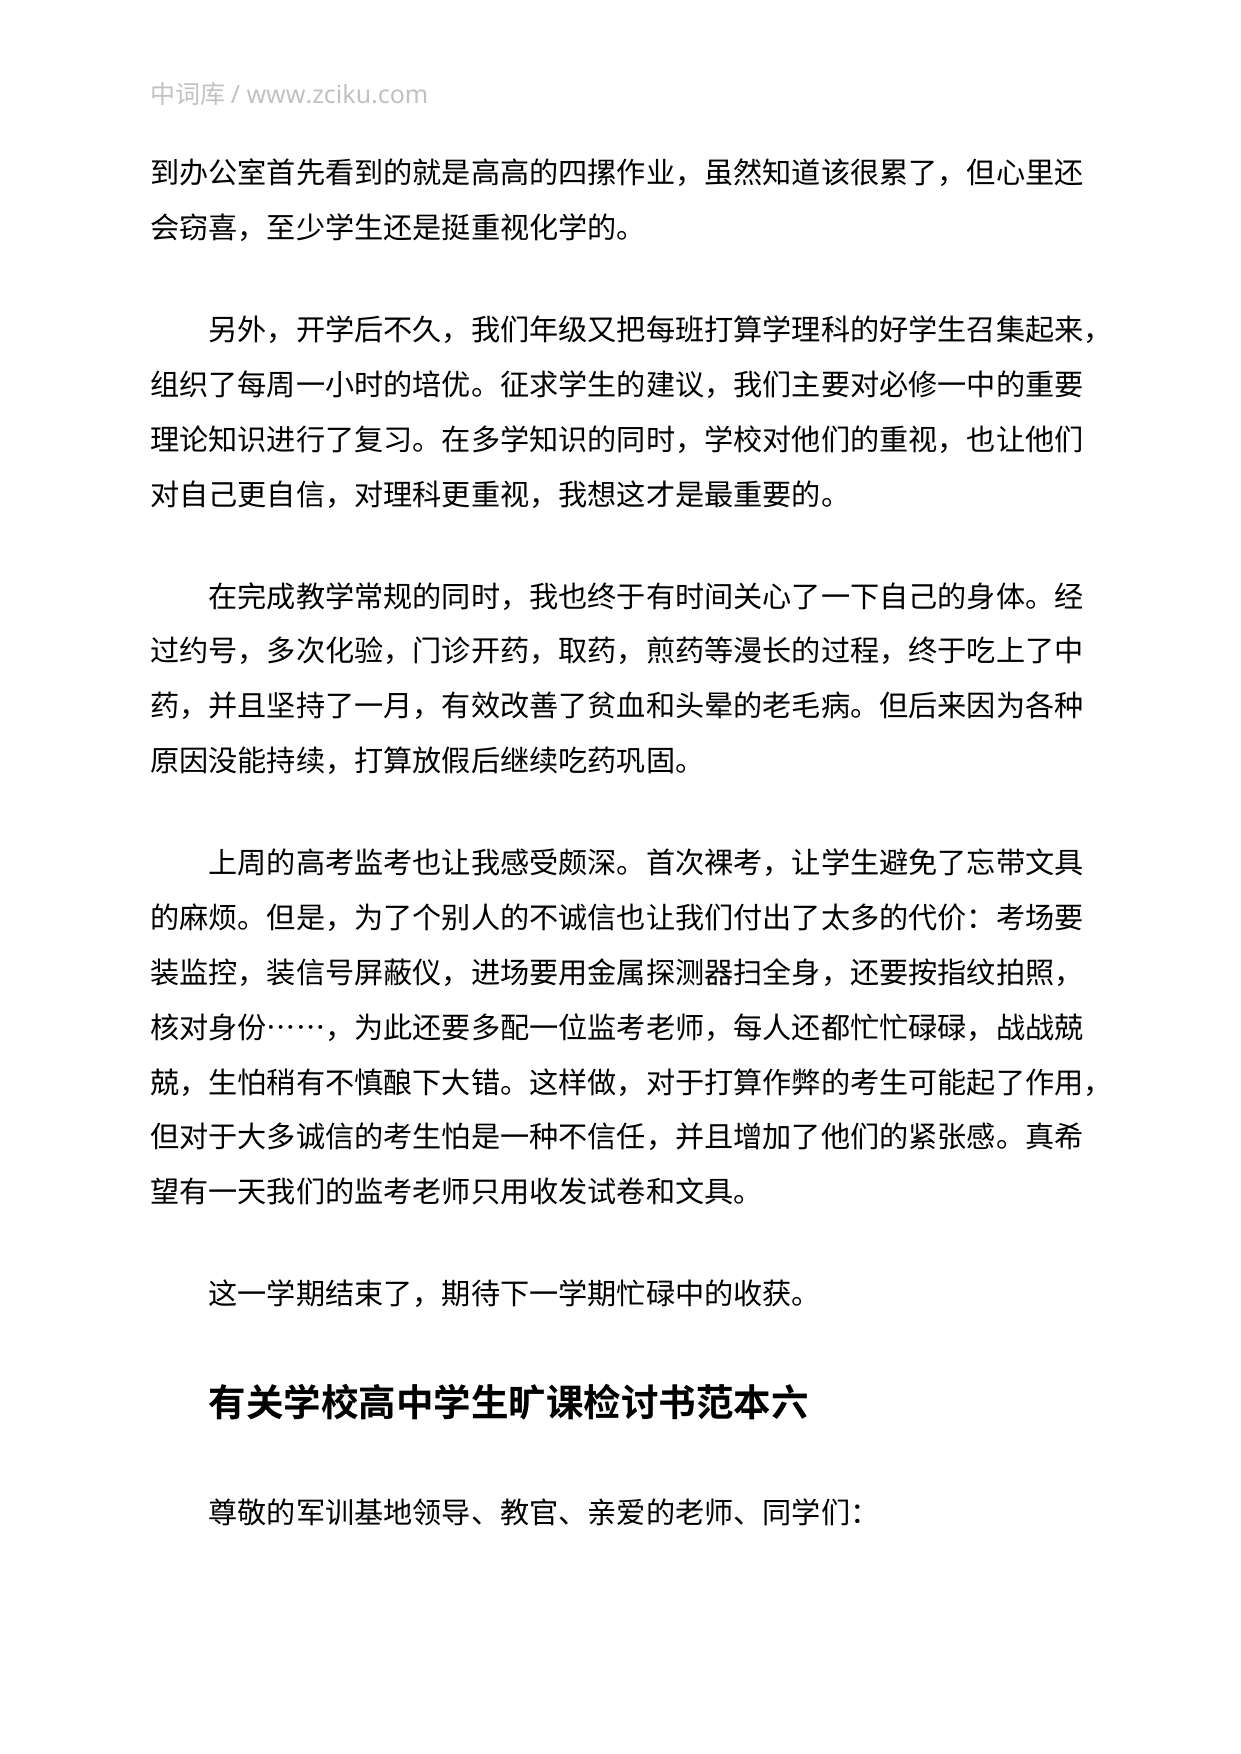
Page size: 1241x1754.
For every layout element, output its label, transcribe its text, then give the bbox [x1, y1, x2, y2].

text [150, 150, 1090, 247]
text 有关学校高中学生旷课检讨书范本六 [150, 1372, 1090, 1427]
text 另外，开学后不久，我们年级又把每班打算学理科的好学生召集起来，组织了每周一小时的培优。征求学生的建议，我们主要对必修一中的重要理论知识进行了复习。在多学知识的同时，学校对他们的重视，也让他们对自己更自信，对理科更重视，我想这才是最重要的。 [150, 307, 1090, 514]
text 上周的高考监考也让我感受颇深。首次裸考，让学生避免了忘带文具的麻烦。但是，为了个别人的不诚信也让我们付出了太多的代价：考场要装监控，装信号屏蔽仪，进场要用金属探测器扫全身，还要按指纹拍照，核对身份……，为此还要多配一位监考老师，每人还都忙忙碌碌，战战兢兢，生怕稍有不慎酿下大错。这样做，对于打算作弊的考生可能起了作用，但对于大多诚信的考生怕是一种不信任，并且增加了他们的紧张感。真希望有一天我们的监考老师只用收发试卷和文具。 [150, 839, 1090, 1211]
text 尊敬的军训基地领导、教官、亲爱的老师、同学们： [150, 1490, 1090, 1532]
text 在完成教学常规的同时，我也终于有时间关心了一下自己的身体。经过约号，多次化验，门诊开药，取药，煎药等漫长的过程，终于吃上了中药，并且坚持了一月，有效改善了贫血和头晕的老毛病。但后来因为各种原因没能持续，打算放假后继续吃药巩固。 [150, 573, 1090, 780]
text 这一学期结束了，期待下一学期忙碌中的收获。 [150, 1271, 1090, 1313]
